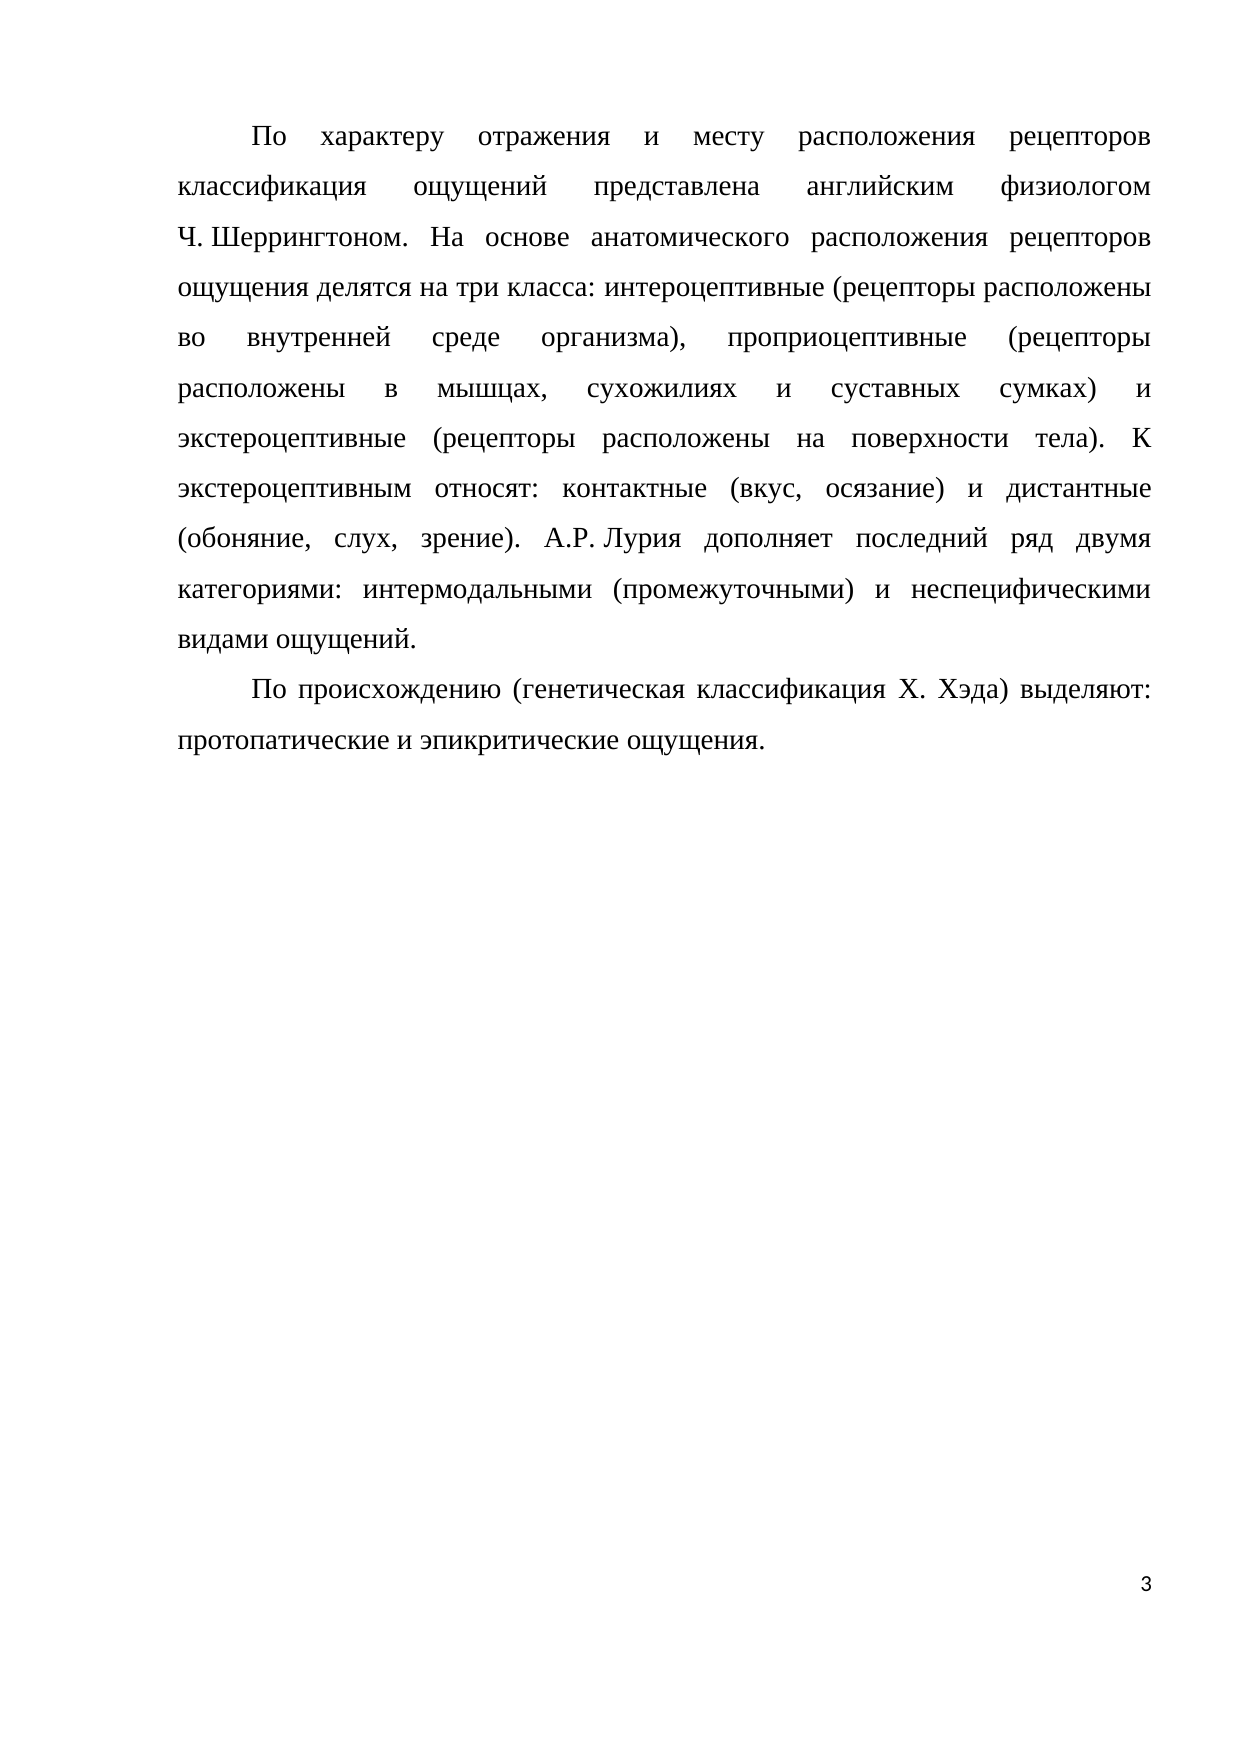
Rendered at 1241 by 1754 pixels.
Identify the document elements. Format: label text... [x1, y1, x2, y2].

text По происхождению (генетическая классификация X. Хэда) выделяют: протопатические и эпикритические ощущения. [177, 672, 1152, 755]
text По характеру отражения и месту расположения рецепторов классификация ощущений представлена английским физиологом Ч. Шеррингтоном. На основе анатомического расположения рецепторов ощущения делятся на три класса: интероцептивные (рецепторы расположены во внутренней среде организма), проприоцептивные (рецепторы расположены в мышцах, сухожилиях и суставных сумках) и экстероцептивные (рецепторы расположены на поверхности тела). К экстероцептивным относят: контактные (вкус, осязание) и дистантные (обоняние, слух, зрение). А.Р. Лурия дополняет последний ряд двумя категориями: интермодальными (промежуточными) и неспецифическими видами ощущений. [177, 118, 1152, 655]
